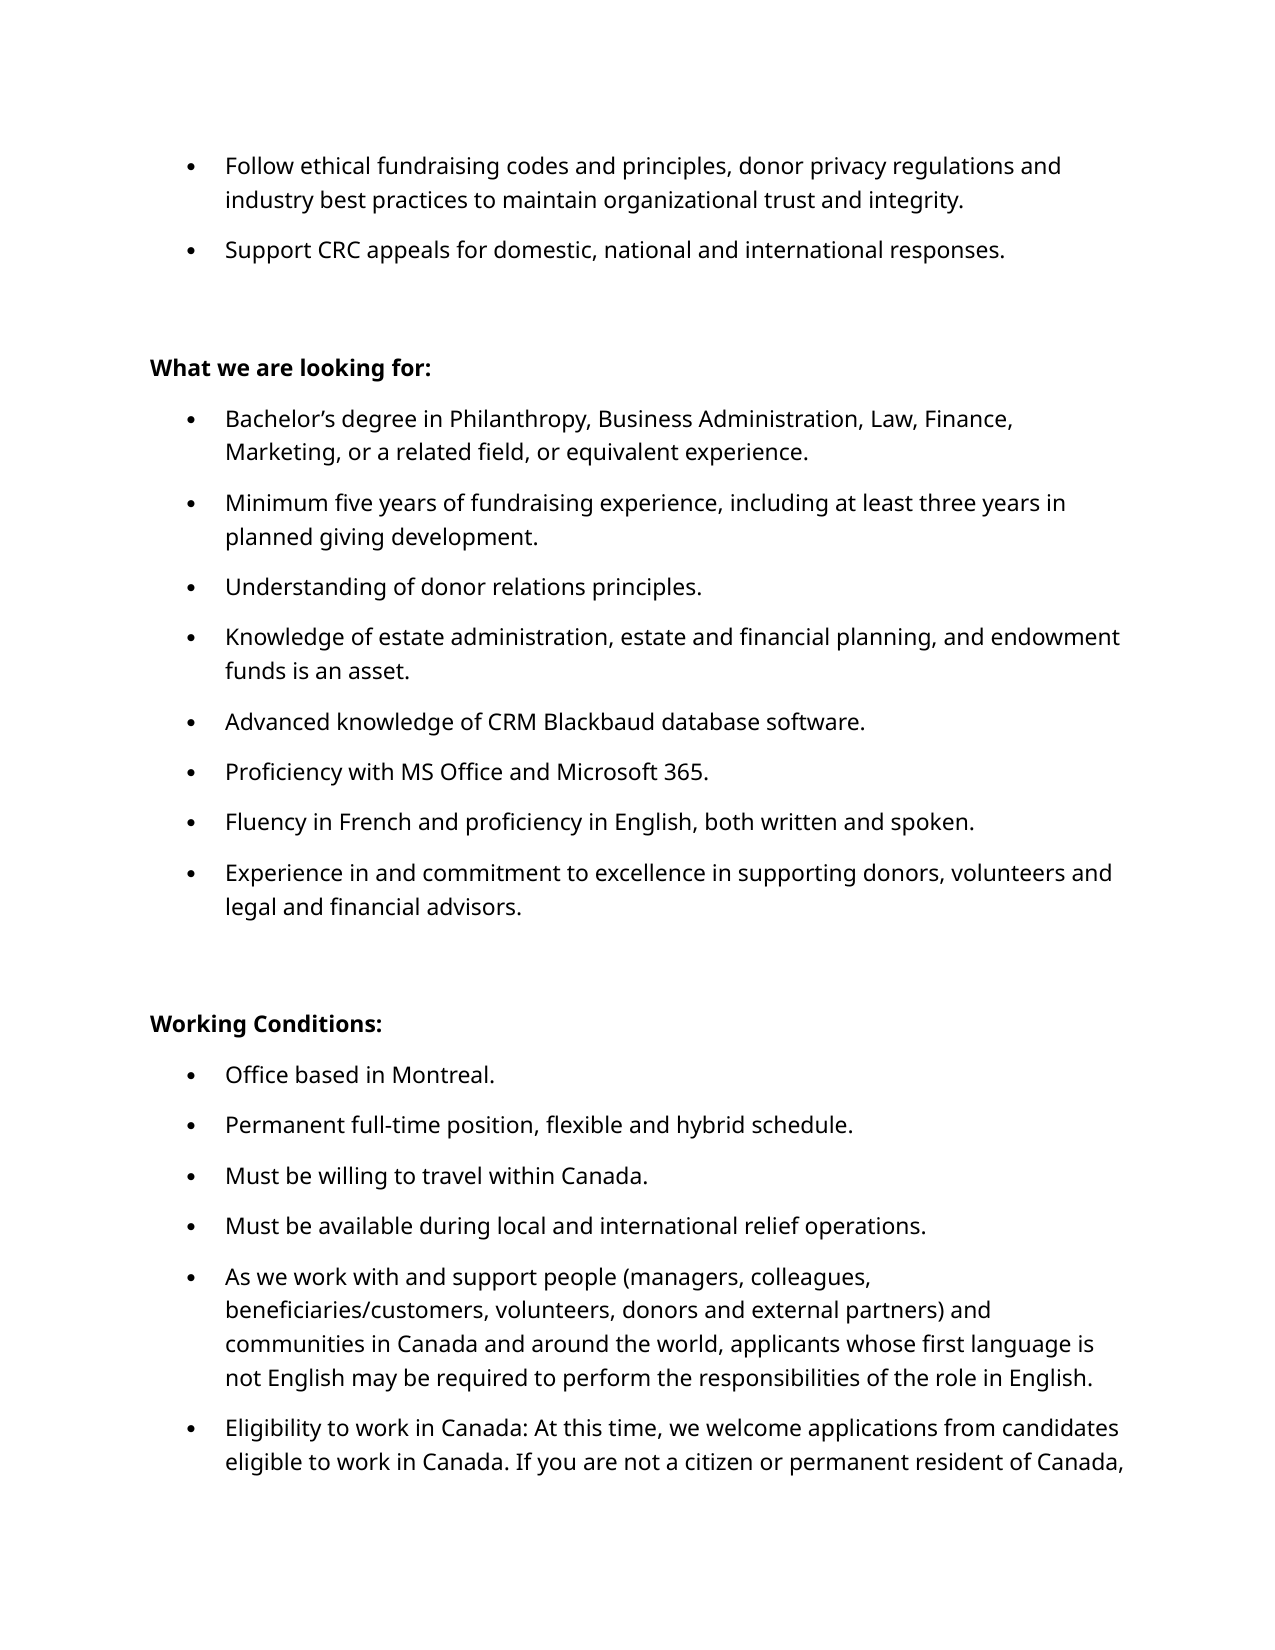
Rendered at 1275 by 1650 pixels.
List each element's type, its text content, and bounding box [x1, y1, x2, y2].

list Proficiency with MS Office and Microsoft 365. [187, 756, 1125, 787]
list Understanding of donor relations principles. [187, 571, 1125, 602]
list Fluency in French and proficiency in English, both written and spoken. [187, 806, 1125, 837]
text Working Conditions: [150, 941, 1125, 1039]
list Permanent full-time position, flexible and hybrid schedule. [187, 1109, 1125, 1140]
list As we work with and support people (managers, colleagues, beneficiaries/customers, volunteers, donors and external partners) and communities in Canada and around the world, applicants whose first language is not English may be required to perform the responsibilities of the role in English. [187, 1260, 1125, 1393]
list Office based in Montreal. [187, 1059, 1125, 1090]
list Bachelor’s degree in Philanthropy, Business Administration, Law, Finance, Marketing, or a related field, or equivalent experience. [187, 402, 1125, 467]
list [187, 1412, 1125, 1477]
list Must be willing to travel within Canada. [187, 1159, 1125, 1191]
list Follow ethical fundraising codes and principles, donor privacy regulations and industry best practices to maintain organizational trust and integrity. [187, 150, 1125, 215]
list Advanced knowledge of CRM Blackbaud database software. [187, 705, 1125, 737]
list Knowledge of estate administration, estate and financial planning, and endowment funds is an asset. [187, 621, 1125, 686]
list Must be available during local and international relief operations. [187, 1210, 1125, 1241]
list Experience in and commitment to excellence in supporting donors, volunteers and legal and financial advisors. [187, 857, 1125, 922]
list Minimum five years of fundraising experience, including at least three years in planned giving development. [187, 487, 1125, 552]
text What we are looking for: [150, 352, 1125, 383]
list Support CRC appeals for domestic, national and international responses. [187, 234, 1125, 333]
